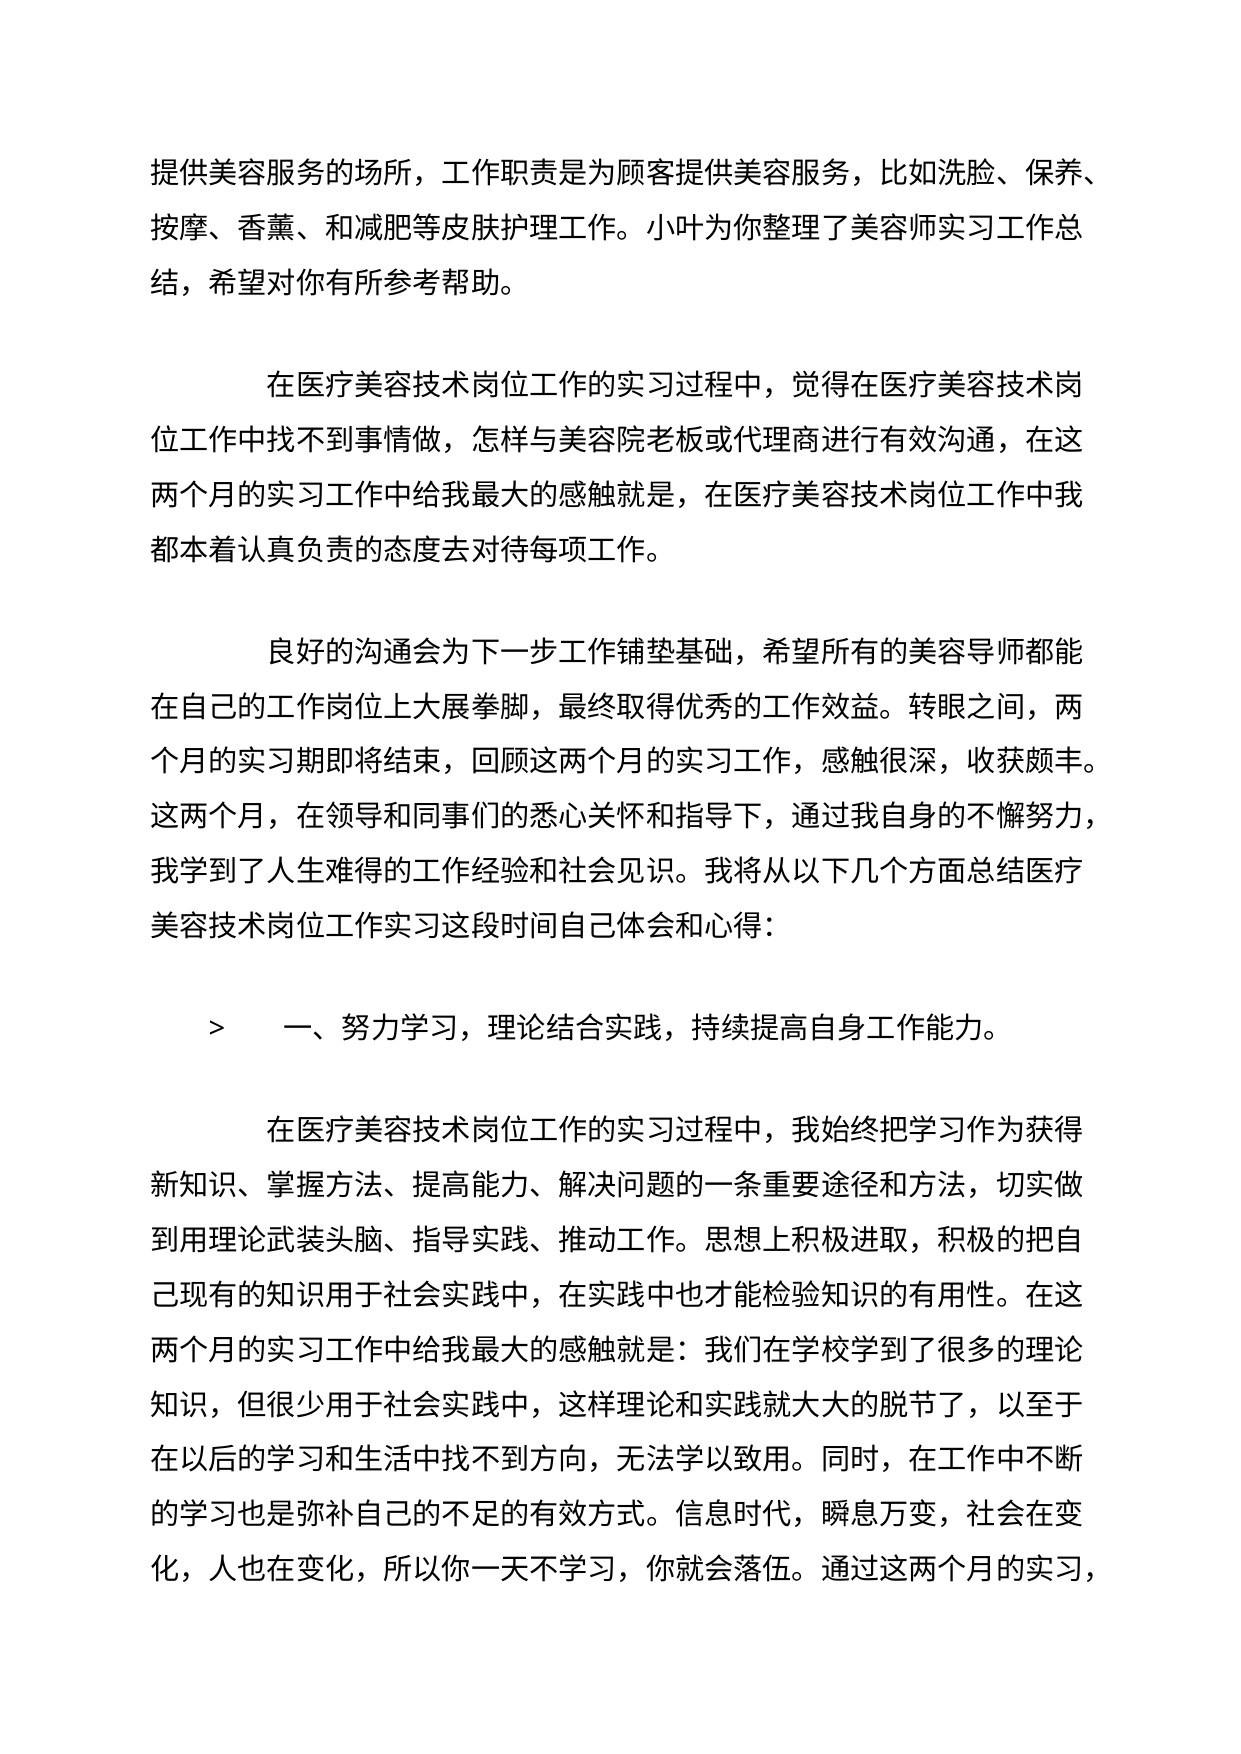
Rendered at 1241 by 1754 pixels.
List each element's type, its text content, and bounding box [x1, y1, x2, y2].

text > 一、努力学习，理论结合实践，持续提高自身工作能力。 [150, 1004, 1090, 1047]
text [150, 1106, 1090, 1588]
text 良好的沟通会为下一步工作铺垫基础，希望所有的美容导师都能在自己的工作岗位上大展拳脚，最终取得优秀的工作效益。转眼之间，两个月的实习期即将结束，回顾这两个月的实习工作，感触很深，收获颇丰。这两个月，在领导和同事们的悉心关怀和指导下，通过我自身的不懈努力，我学到了人生难得的工作经验和社会见识。我将从以下几个方面总结医疗美容技术岗位工作实习这段时间自己体会和心得： [150, 628, 1090, 945]
text 在医疗美容技术岗位工作的实习过程中，觉得在医疗美容技术岗位工作中找不到事情做，怎样与美容院老板或代理商进行有效沟通，在这两个月的实习工作中给我最大的感触就是，在医疗美容技术岗位工作中我都本着认真负责的态度去对待每项工作。 [150, 362, 1090, 569]
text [150, 150, 1090, 302]
